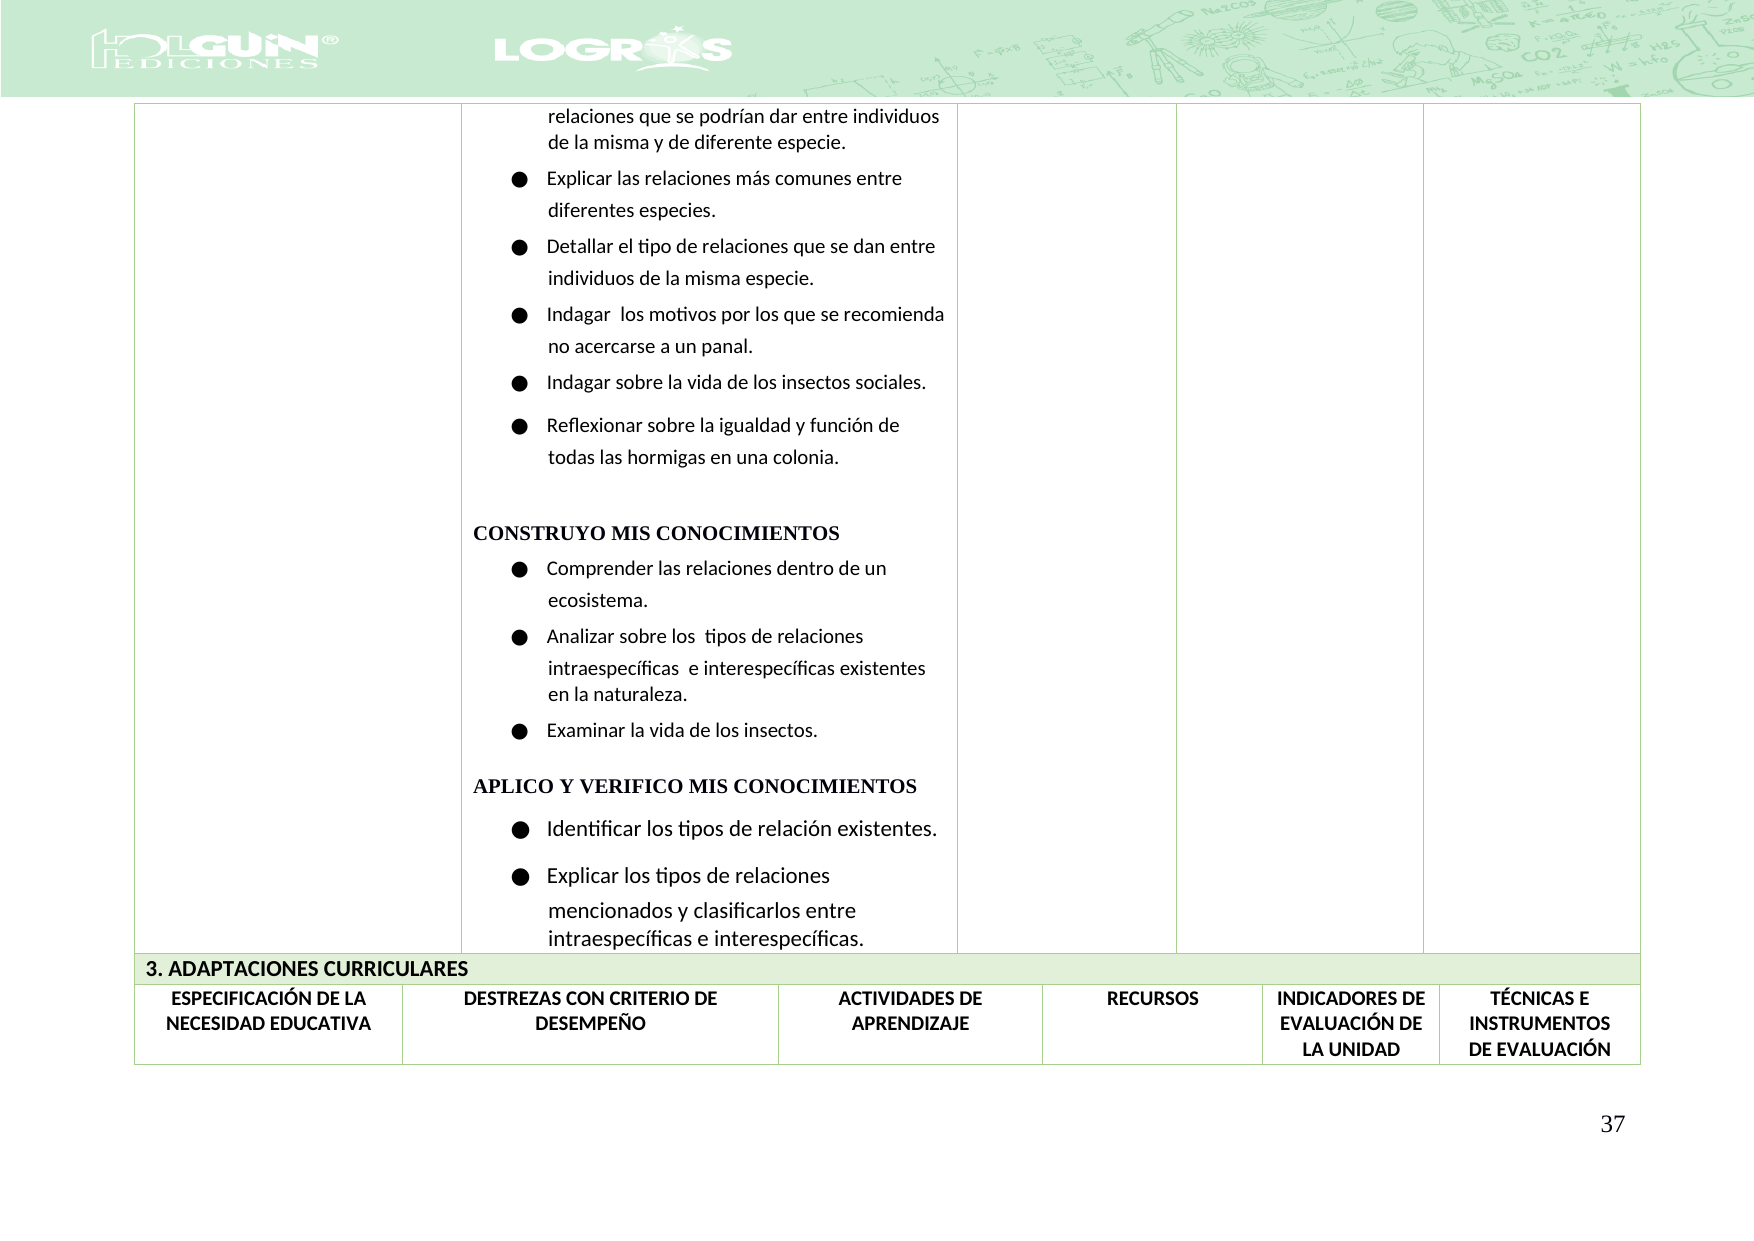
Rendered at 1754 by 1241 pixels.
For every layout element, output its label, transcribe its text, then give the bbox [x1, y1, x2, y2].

table_cell RECURSOS [1043, 985, 1262, 1064]
picture [0, 0, 1754, 97]
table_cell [403, 985, 778, 1064]
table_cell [135, 104, 461, 953]
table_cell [958, 104, 1176, 953]
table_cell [1424, 104, 1640, 953]
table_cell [462, 104, 957, 953]
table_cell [135, 985, 402, 1064]
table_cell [1263, 985, 1439, 1064]
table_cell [1440, 985, 1640, 1064]
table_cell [1177, 104, 1423, 953]
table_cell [779, 985, 1042, 1064]
table_cell 3. ADAPTACIONES CURRICULARES [135, 954, 1640, 984]
